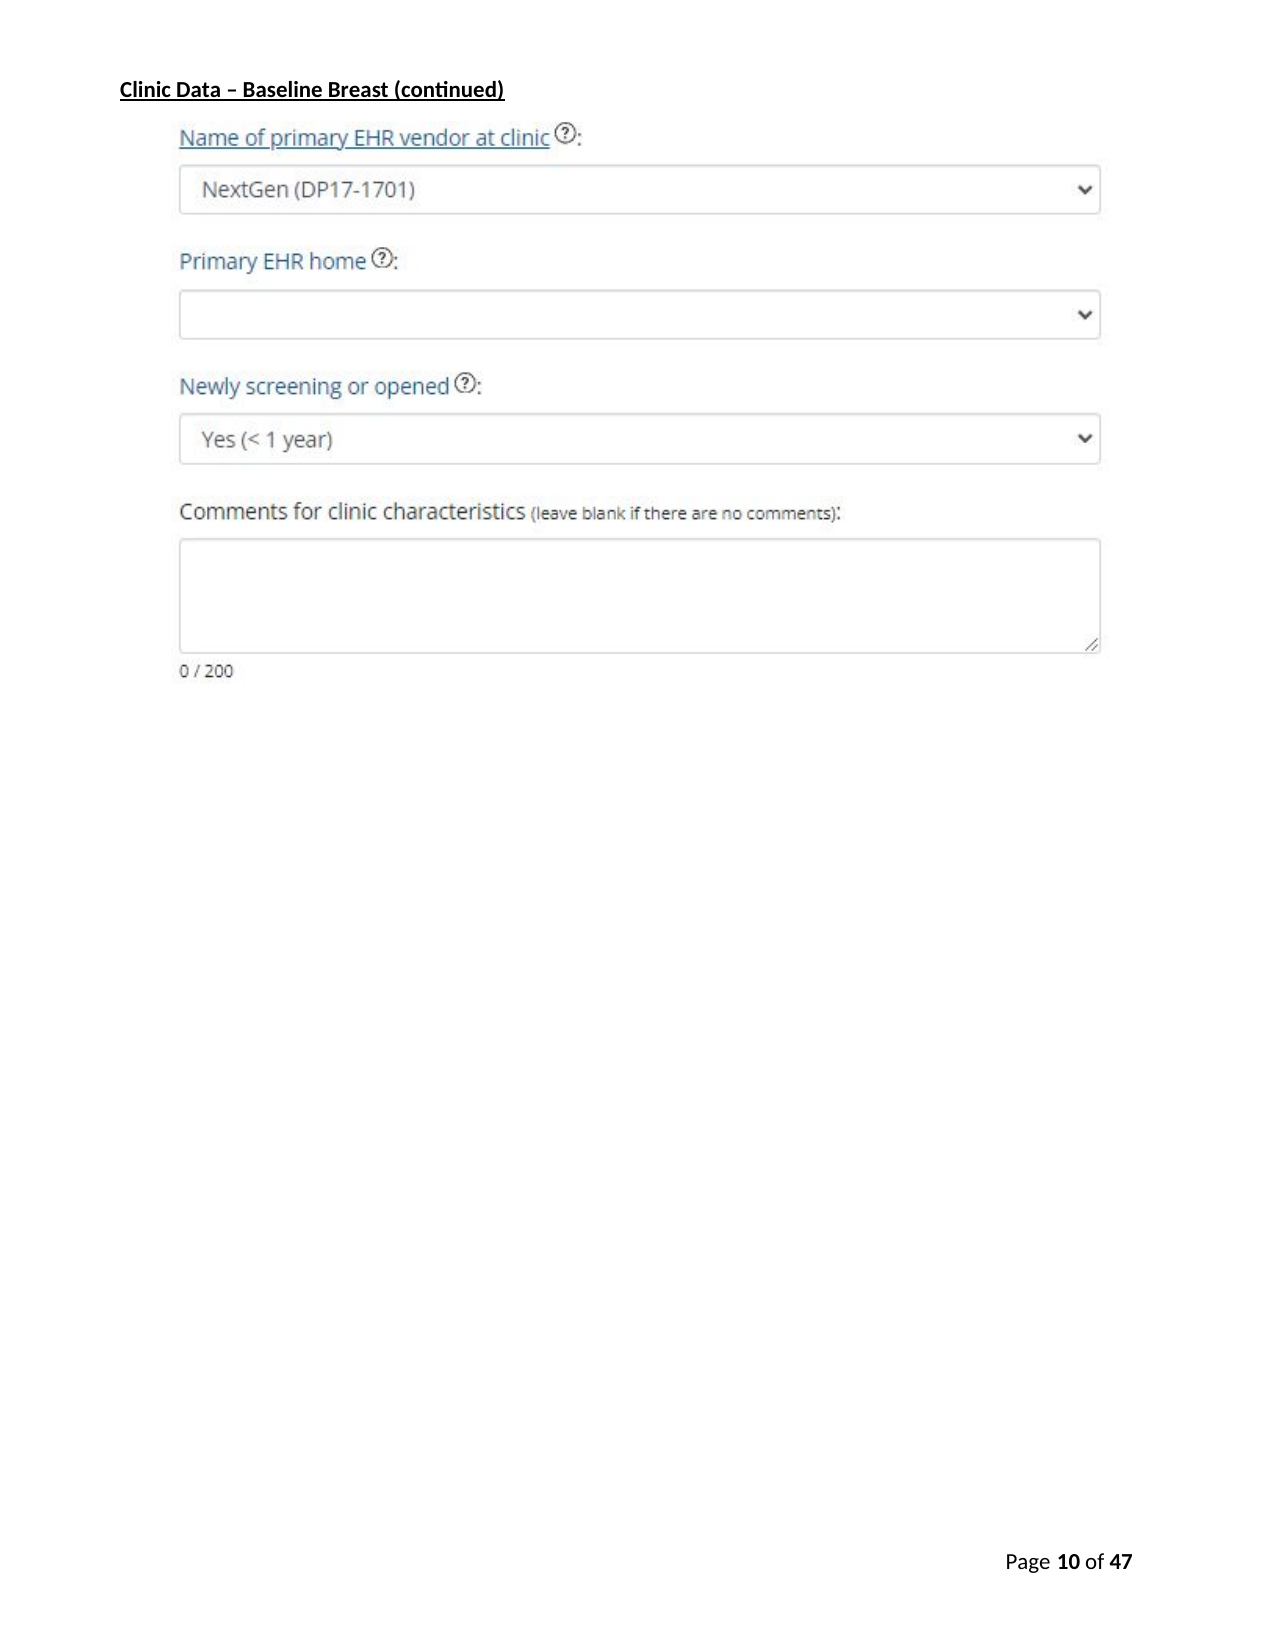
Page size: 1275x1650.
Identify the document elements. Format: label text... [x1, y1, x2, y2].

picture [171, 121, 1120, 701]
text Clinic Data – Baseline Breast (continued) [120, 75, 1170, 103]
